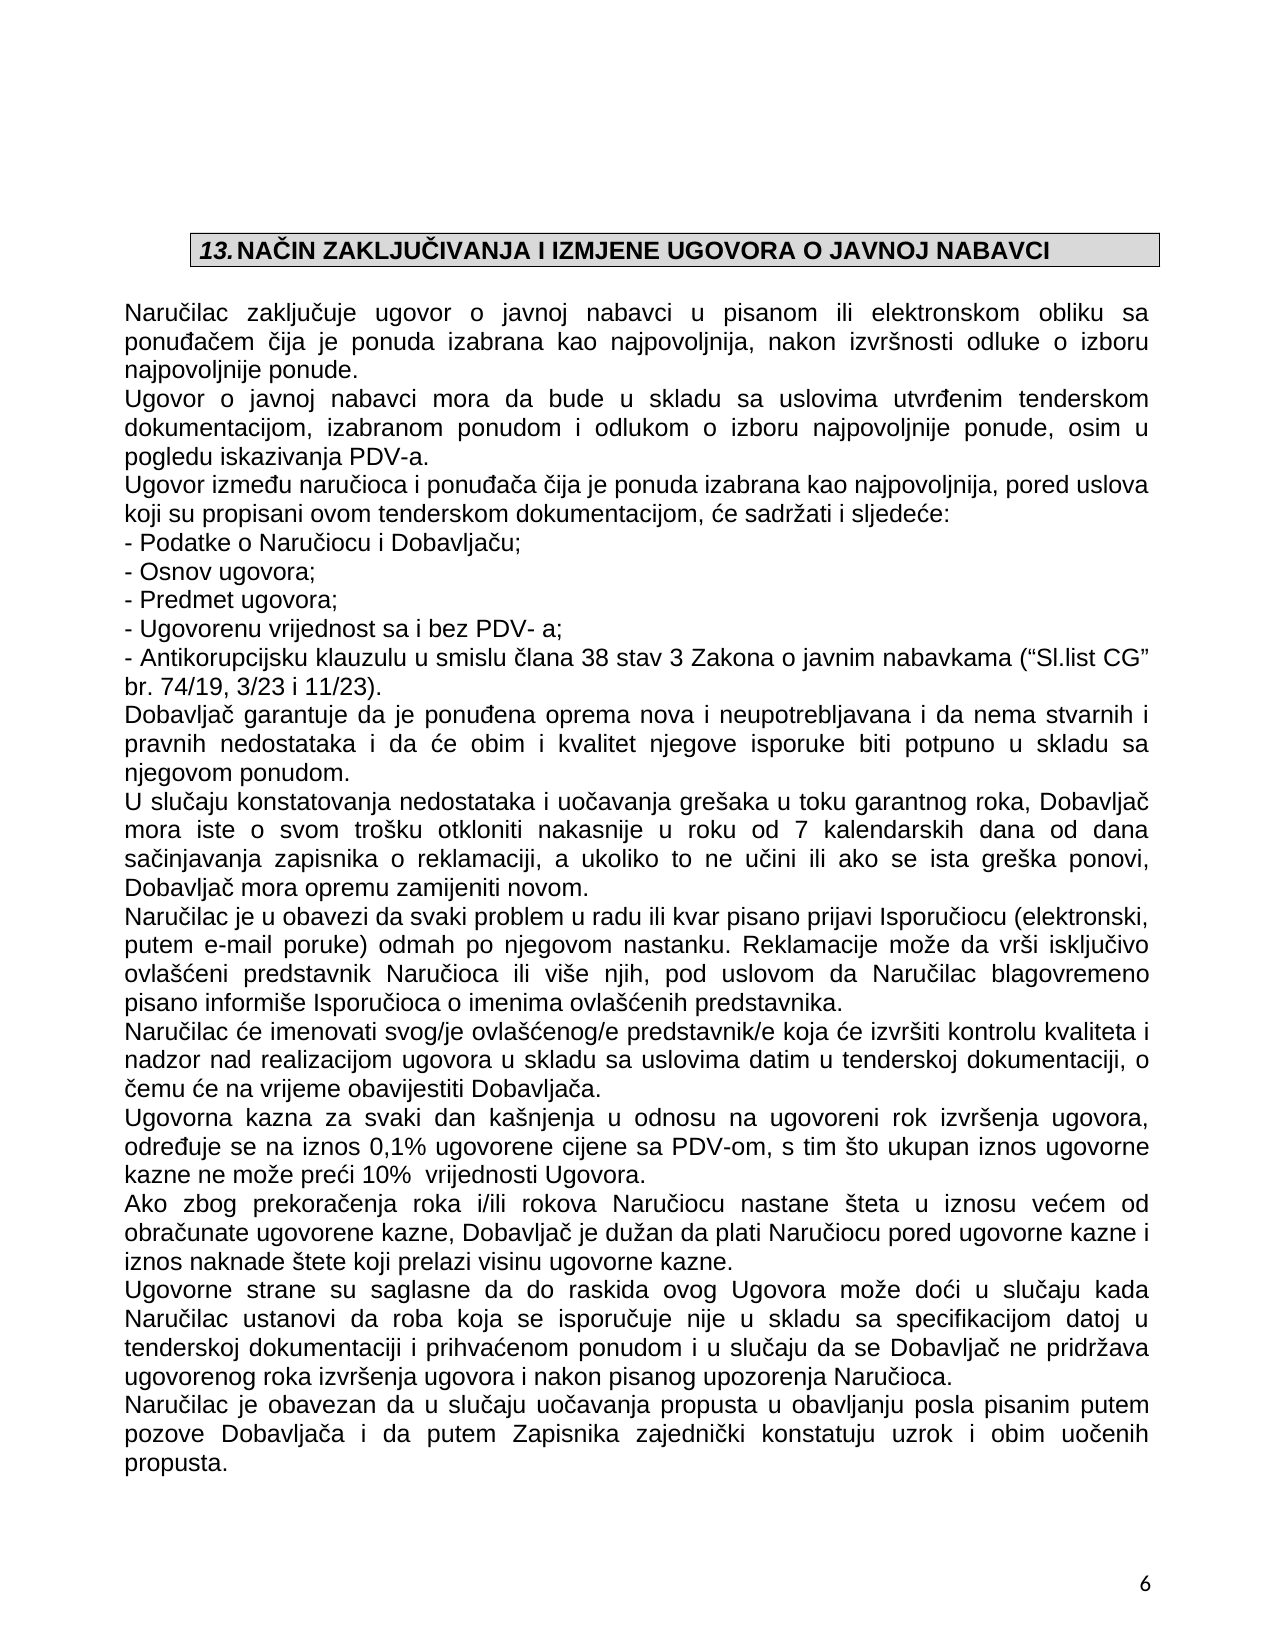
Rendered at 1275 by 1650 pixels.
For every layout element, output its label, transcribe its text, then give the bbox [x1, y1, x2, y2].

text Ugovor između naručioca i ponuđača čija je ponuda izabrana kao najpovoljnija, pored uslova koji su propisani ovom tenderskom dokumentacijom, će sadržati i sljedeće: [124, 470, 1151, 528]
text Ugovor o javnoj nabavci mora da bude u skladu sa uslovima utvrđenim tenderskom dokumentacijom, izabranom ponudom i odlukom o izboru najpovoljnije ponude, osim u pogledu iskazivanja PDV-a. [124, 384, 1151, 470]
text Ugovorne strane su saglasne da do raskida ovog Ugovora može doći u slučaju kada Naručilac ustanovi da roba koja se isporučuje nije u skladu sa specifikacijom datoj u tenderskoj dokumentaciji i prihvaćenom ponudom i u slučaju da se Dobavljač ne pridržava ugovorenog roka izvršenja ugovora i nakon pisanog upozorenja Naručioca. [124, 1275, 1151, 1390]
text Naručilac je obavezan da u slučaju uočavanja propusta u obavljanju posla pisanim putem pozove Dobavljača i da putem Zapisnika zajednički konstatuju uzrok i obim uočenih propusta. [124, 1390, 1151, 1477]
text Naručilac zaključuje ugovor o javnoj nabavci u pisanom ili elektronskom obliku sa ponuđačem čija je ponuda izabrana kao najpovoljnija, nakon izvršnosti odluke o izboru najpovoljnije ponude. [124, 298, 1151, 384]
text - Antikorupcijsku klauzulu u smislu člana 38 stav 3 Zakona o javnim nabavkama (“Sl.list CG” br. 74/19, 3/23 i 11/23). [124, 643, 1151, 700]
text Naručilac je u obavezi da svaki problem u radu ili kvar pisano prijavi Isporučiocu (elektronski, putem e-mail poruke) odmah po njegovom nastanku. Reklamacije može da vrši isključivo ovlašćeni predstavnik Naručioca ili više njih, pod uslovom da Naručilac blagovremeno pisano informiše Isporučioca o imenima ovlašćenih predstavnika. [124, 902, 1151, 1017]
text Dobavljač garantuje da je ponuđena oprema nova i neupotrebljavana i da nema stvarnih i pravnih nedostataka i da će obim i kvalitet njegove isporuke biti potpuno u skladu sa njegovom ponudom. [124, 700, 1151, 787]
text Ako zbog prekoračenja roka i/ili rokova Naručiocu nastane šteta u iznosu većem od obračunate ugovorene kazne, Dobavljač je dužan da plati Naručiocu pored ugovorne kazne i iznos naknade štete koji prelazi visinu ugovorne kazne. [124, 1189, 1151, 1275]
text - Podatke o Naručiocu i Dobavljaču; [124, 528, 1151, 557]
text - Osnov ugovora; [124, 557, 1151, 585]
text - Predmet ugovora; [124, 585, 1151, 614]
text Naručilac će imenovati svog/je ovlašćenog/e predstavnik/e koja će izvršiti kontrolu kvaliteta i nadzor nad realizacijom ugovora u skladu sa uslovima datim u tenderskoj dokumentaciji, o čemu će na vrijeme obavijestiti Dobavljača. [124, 1017, 1151, 1103]
list NAČIN ZAKLJUČIVANJA I IZMJENE UGOVORA O JAVNOJ NABAVCI [191, 234, 1159, 266]
text Ugovorna kazna za svaki dan kašnjenja u odnosu na ugovoreni rok izvršenja ugovora, određuje se na iznos 0,1% ugovorene cijene sa PDV-om, s tim što ukupan iznos ugovorne kazne ne može preći 10% vrijednosti Ugovora. [124, 1103, 1151, 1189]
text U slučaju konstatovanja nedostataka i uočavanja grešaka u toku garantnog roka, Dobavljač mora iste o svom trošku otkloniti nakasnije u roku od 7 kalendarskih dana od dana sačinjavanja zapisnika o reklamaciji, a ukoliko to ne učini ili ako se ista greška ponovi, Dobavljač mora opremu zamijeniti novom. [124, 787, 1151, 902]
text - Ugovorenu vrijednost sa i bez PDV- a; [124, 614, 1151, 643]
